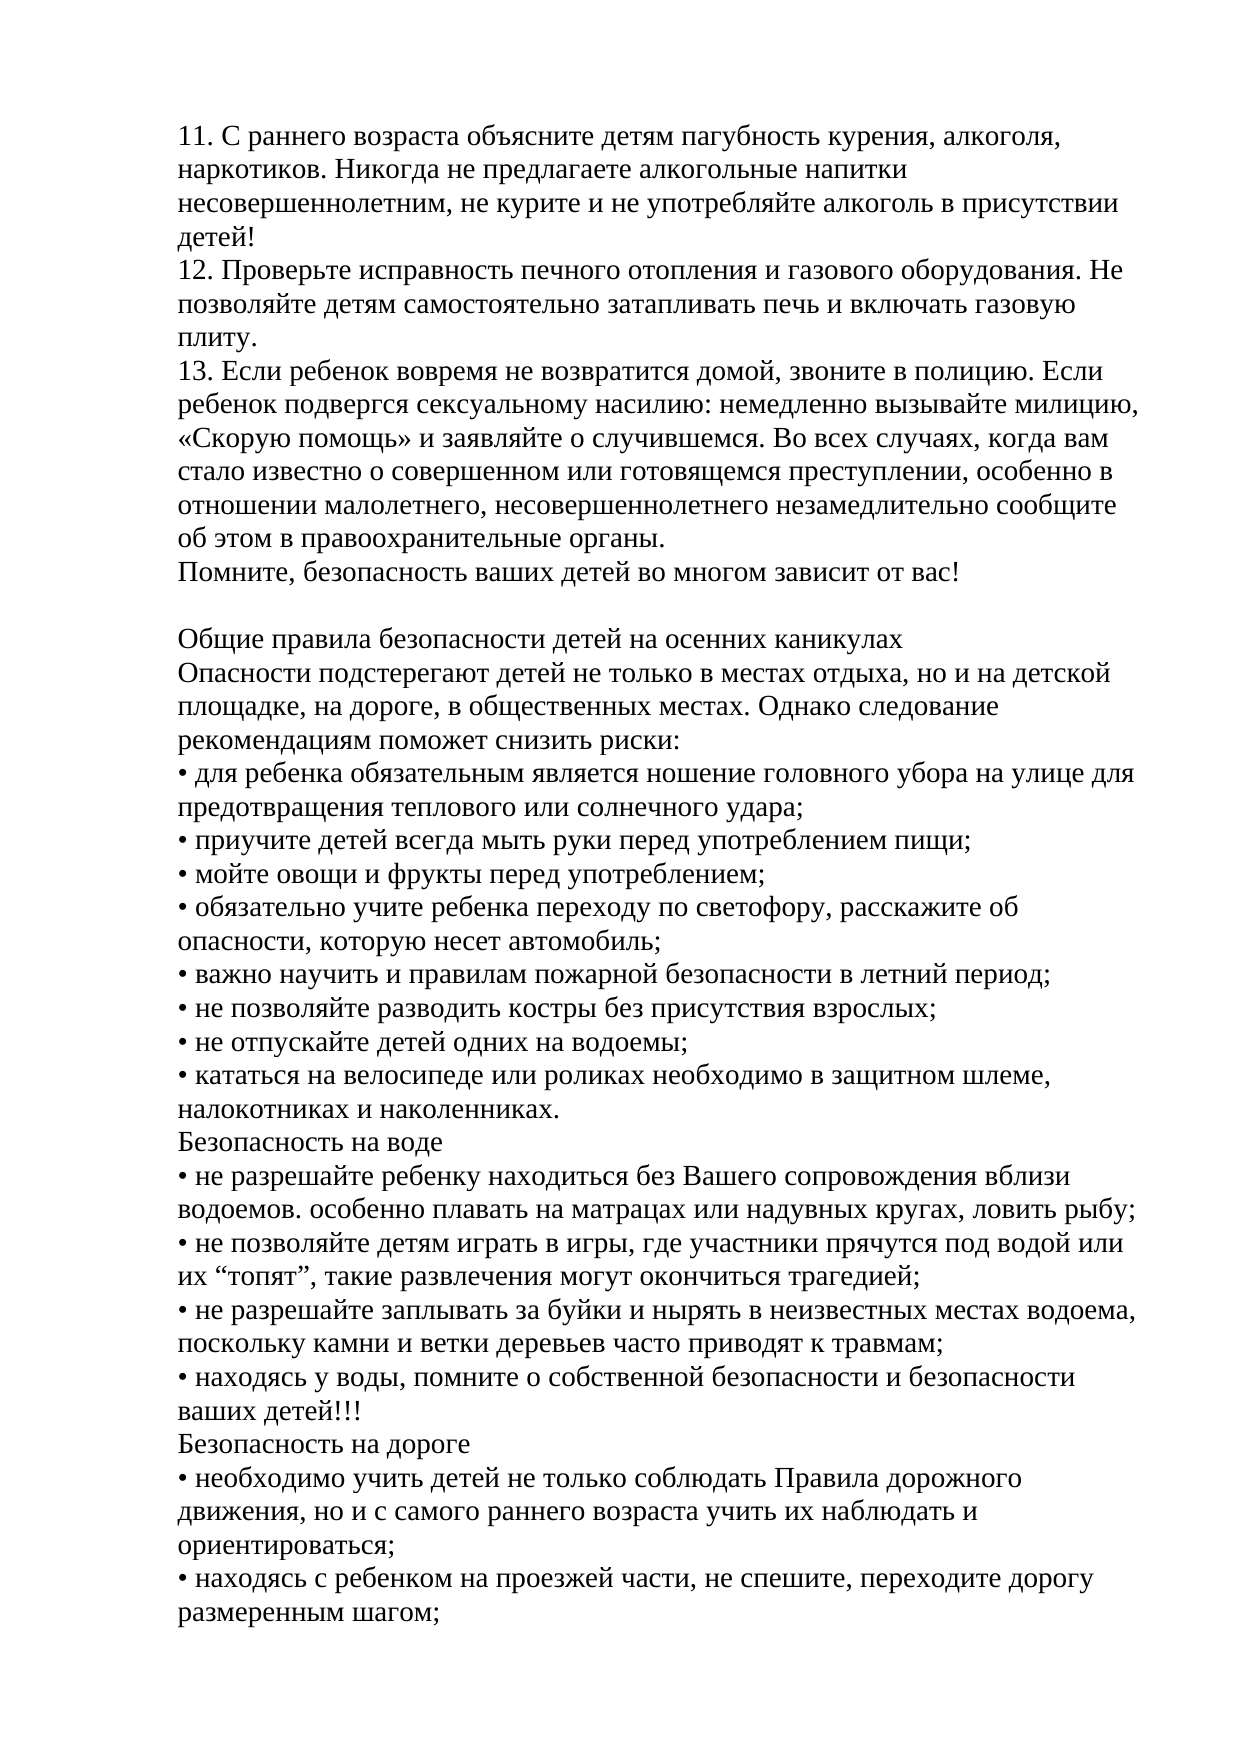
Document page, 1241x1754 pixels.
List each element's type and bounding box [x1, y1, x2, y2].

text [177, 118, 1152, 1627]
